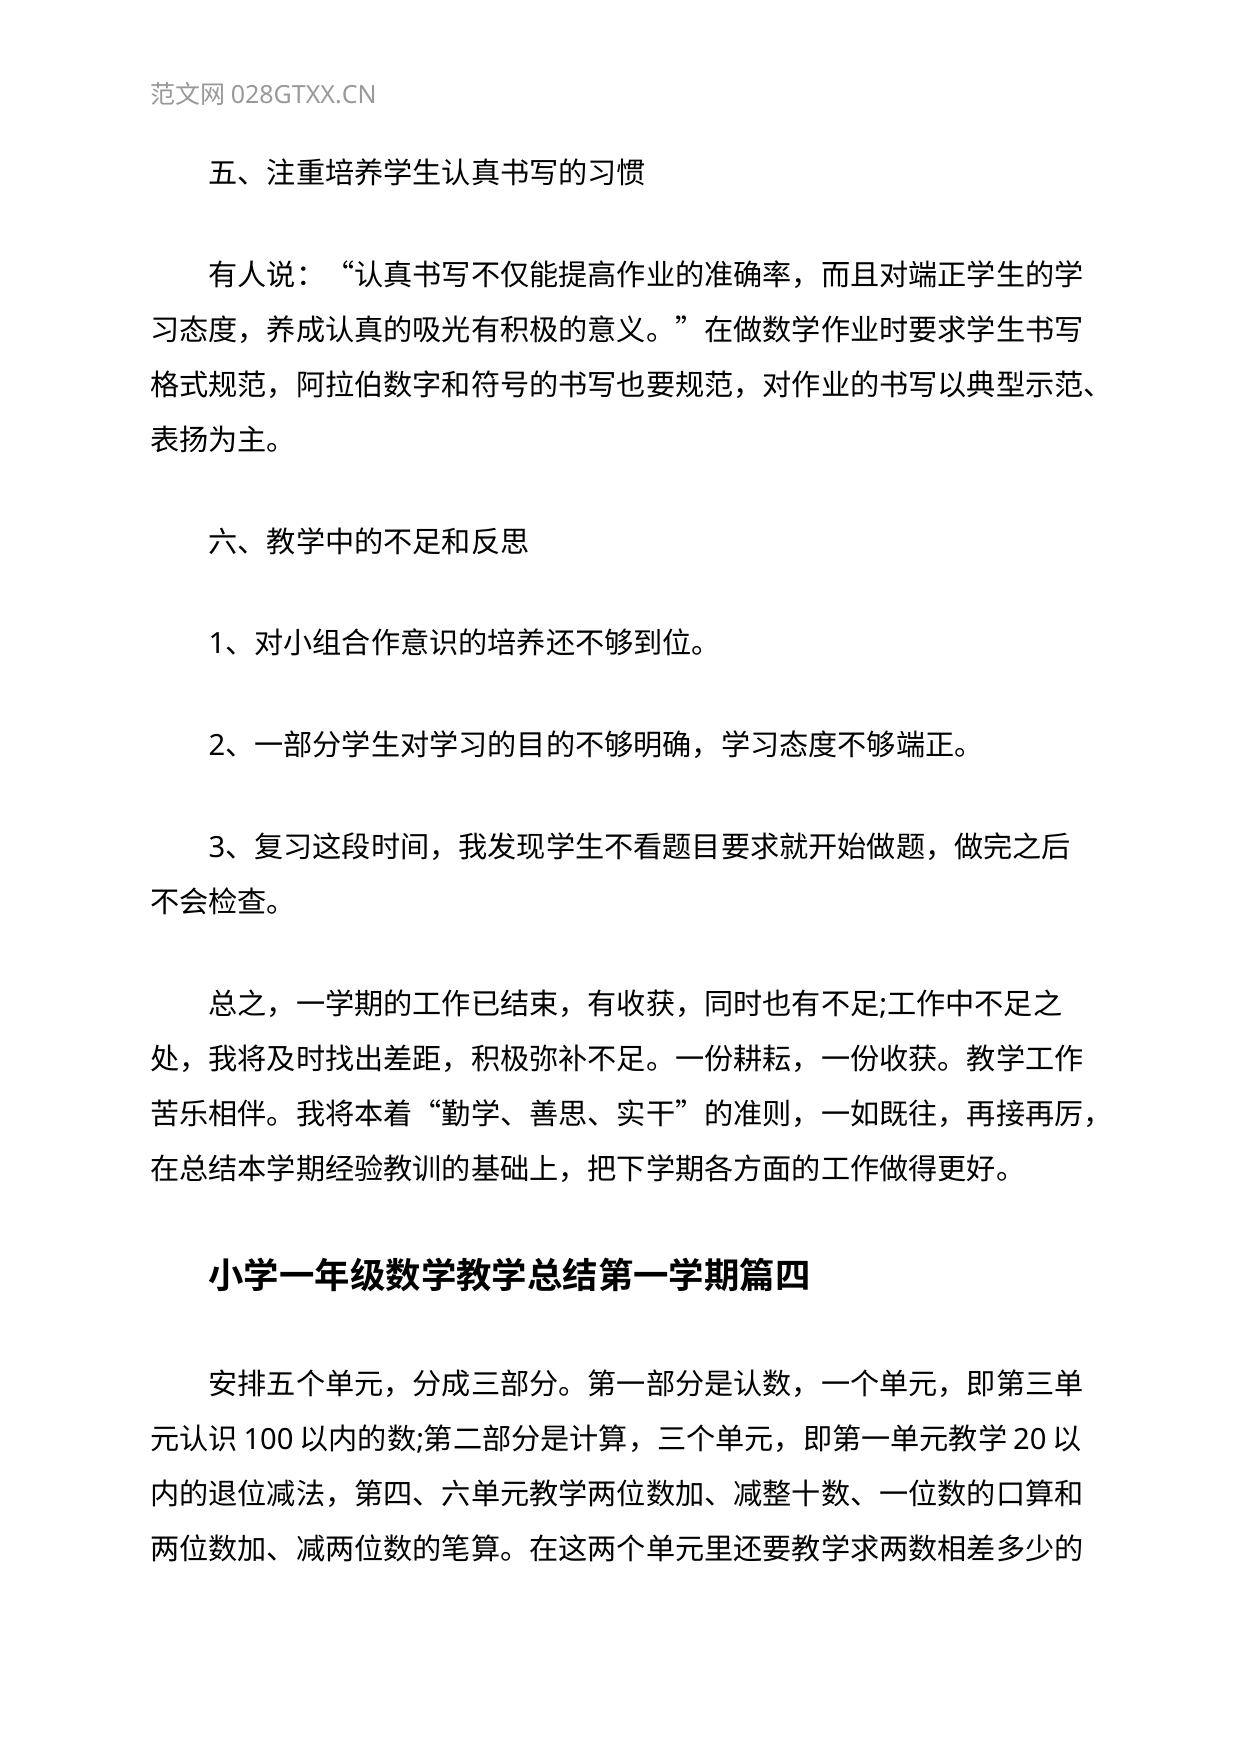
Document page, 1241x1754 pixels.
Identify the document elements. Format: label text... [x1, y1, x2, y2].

text 有人说：“认真书写不仅能提高作业的准确率，而且对端正学生的学习态度，养成认真的吸光有积极的意义。”在做数学作业时要求学生书写格式规范，阿拉伯数字和符号的书写也要规范，对作业的书写以典型示范、表扬为主。 [150, 252, 1090, 459]
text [150, 1361, 1090, 1568]
text 总之，一学期的工作已结束，有收获，同时也有不足;工作中不足之处，我将及时找出差距，积极弥补不足。一份耕耘，一份收获。教学工作苦乐相伴。我将本着“勤学、善思、实干”的准则，一如既往，再接再厉，在总结本学期经验教训的基础上，把下学期各方面的工作做得更好。 [150, 981, 1090, 1188]
text 小学一年级数学教学总结第一学期篇四 [150, 1247, 1090, 1298]
text 3、复习这段时间，我发现学生不看题目要求就开始做题，做完之后不会检查。 [150, 824, 1090, 921]
text 1、对小组合作意识的培养还不够到位。 [150, 620, 1090, 662]
text 五、注重培养学生认真书写的习惯 [150, 150, 1090, 192]
text 六、教学中的不足和反思 [150, 518, 1090, 561]
text 2、一部分学生对学习的目的不够明确，学习态度不够端正。 [150, 722, 1090, 764]
